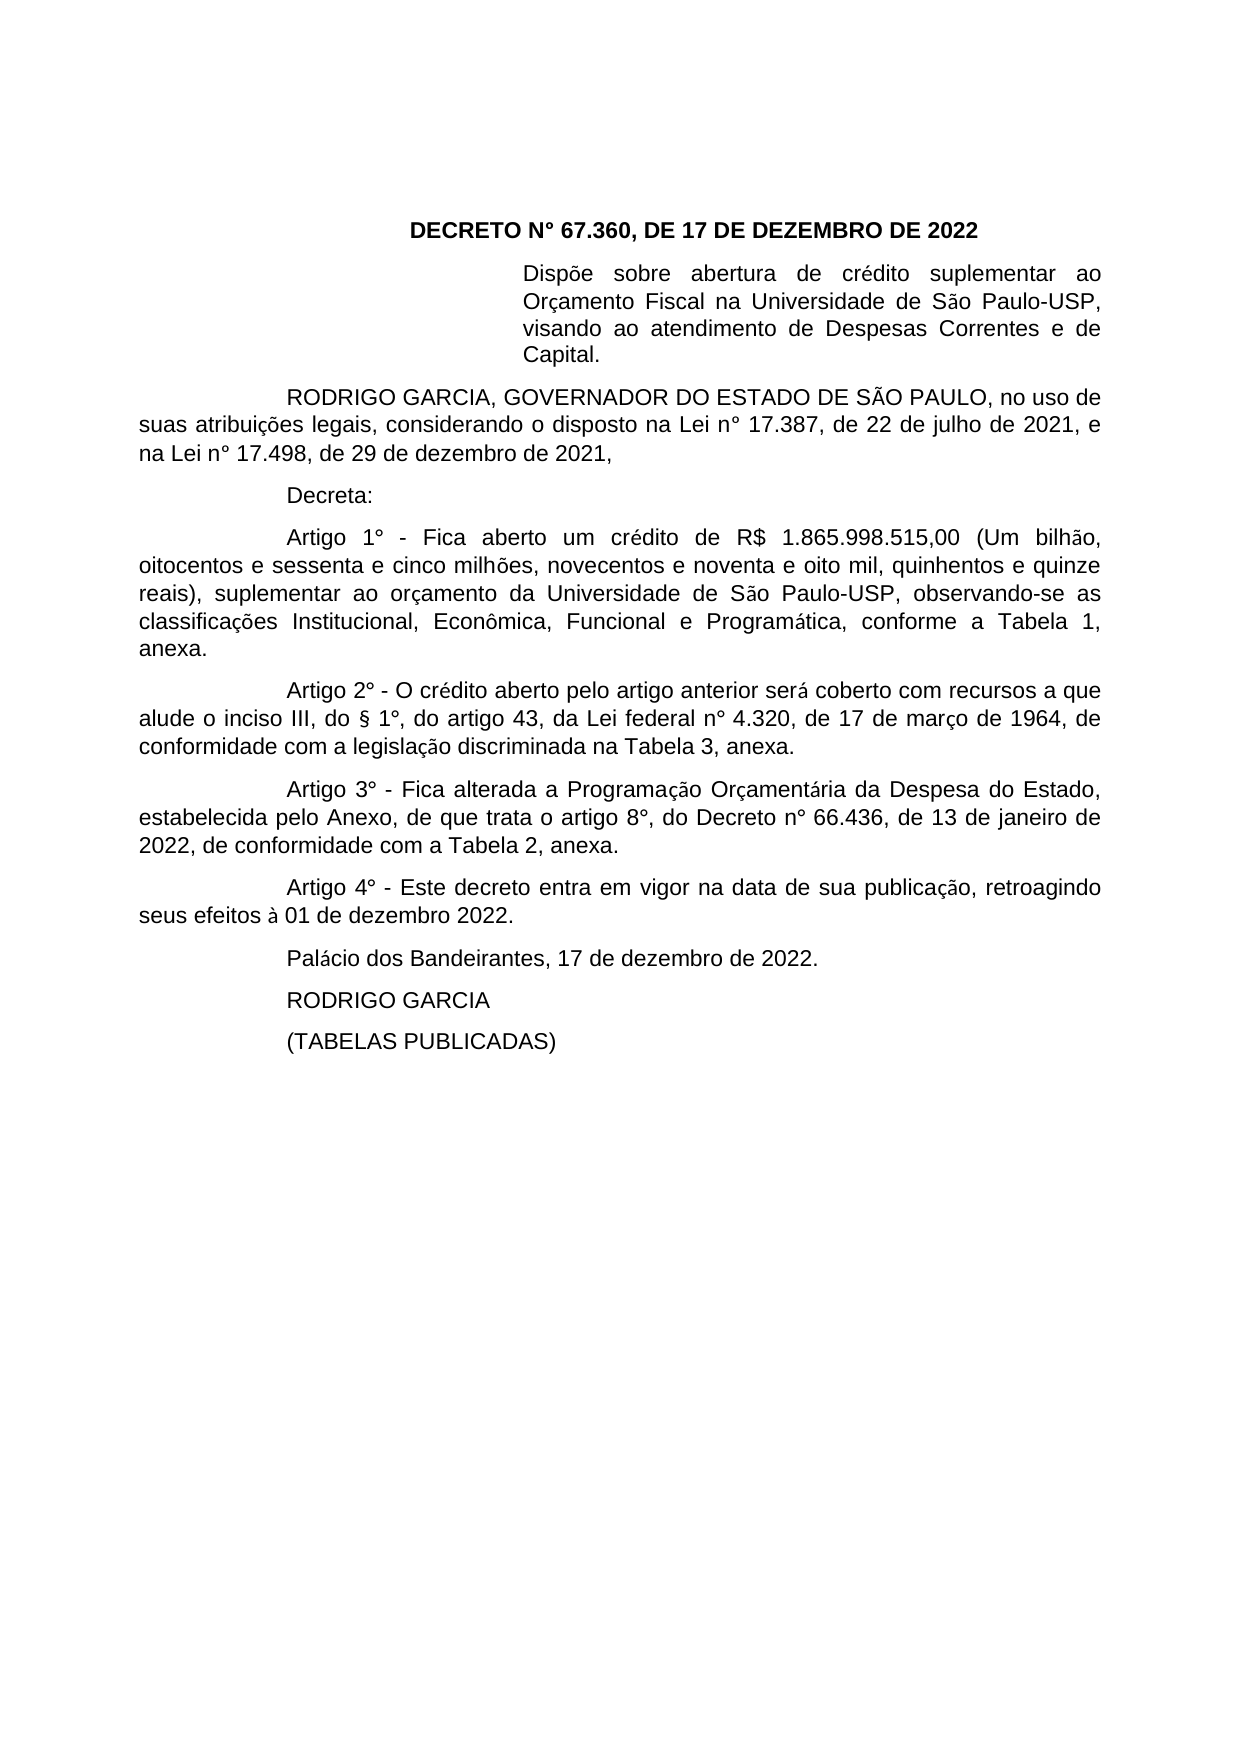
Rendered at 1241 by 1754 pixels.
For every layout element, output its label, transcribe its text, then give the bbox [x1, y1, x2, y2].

text Decreta: [139, 482, 1101, 508]
text DECRETO Nº 67.360, DE 17 DE DEZEMBRO DE 2022 [139, 216, 1101, 244]
text (TABELAS PUBLICADAS) [139, 1028, 1101, 1055]
text Artigo 1° - Fica aberto um crédito de R$ 1.865.998.515,00 (Um bilhão, oitocentos e sessenta e cinco milhões, novecentos e noventa e oito mil, quinhentos e quinze reais), suplementar ao orçamento da Universidade de São Paulo-USP, observando-se as classificações Institucional, Econômica, Funcional e Programática, conforme a Tabela 1, anexa. [139, 523, 1101, 661]
text RODRIGO GARCIA, GOVERNADOR DO ESTADO DE SÃO PAULO, no uso de suas atribuições legais, considerando o disposto na Lei nº 17.387, de 22 de julho de 2021, e na Lei nº 17.498, de 29 de dezembro de 2021, [139, 383, 1101, 467]
text Artigo 4° - Este decreto entra em vigor na data de sua publicação, retroagindo seus efeitos à 01 de dezembro 2022. [139, 873, 1101, 929]
text Palácio dos Bandeirantes, 17 de dezembro de 2022. [139, 944, 1101, 972]
text RODRIGO GARCIA [139, 987, 1101, 1013]
text Dispõe sobre abertura de crédito suplementar ao Orçamento Fiscal na Universidade de São Paulo-USP, visando ao atendimento de Despesas Correntes e de Capital. [523, 259, 1101, 368]
text Artigo 3° - Fica alterada a Programação Orçamentária da Despesa do Estado, estabelecida pelo Anexo, de que trata o artigo 8°, do Decreto n° 66.436, de 13 de janeiro de 2022, de conformidade com a Tabela 2, anexa. [139, 776, 1101, 858]
text Artigo 2° - O crédito aberto pelo artigo anterior será coberto com recursos a que alude o inciso III, do § 1°, do artigo 43, da Lei federal n° 4.320, de 17 de março de 1964, de conformidade com a legislação discriminada na Tabela 3, anexa. [139, 676, 1101, 761]
